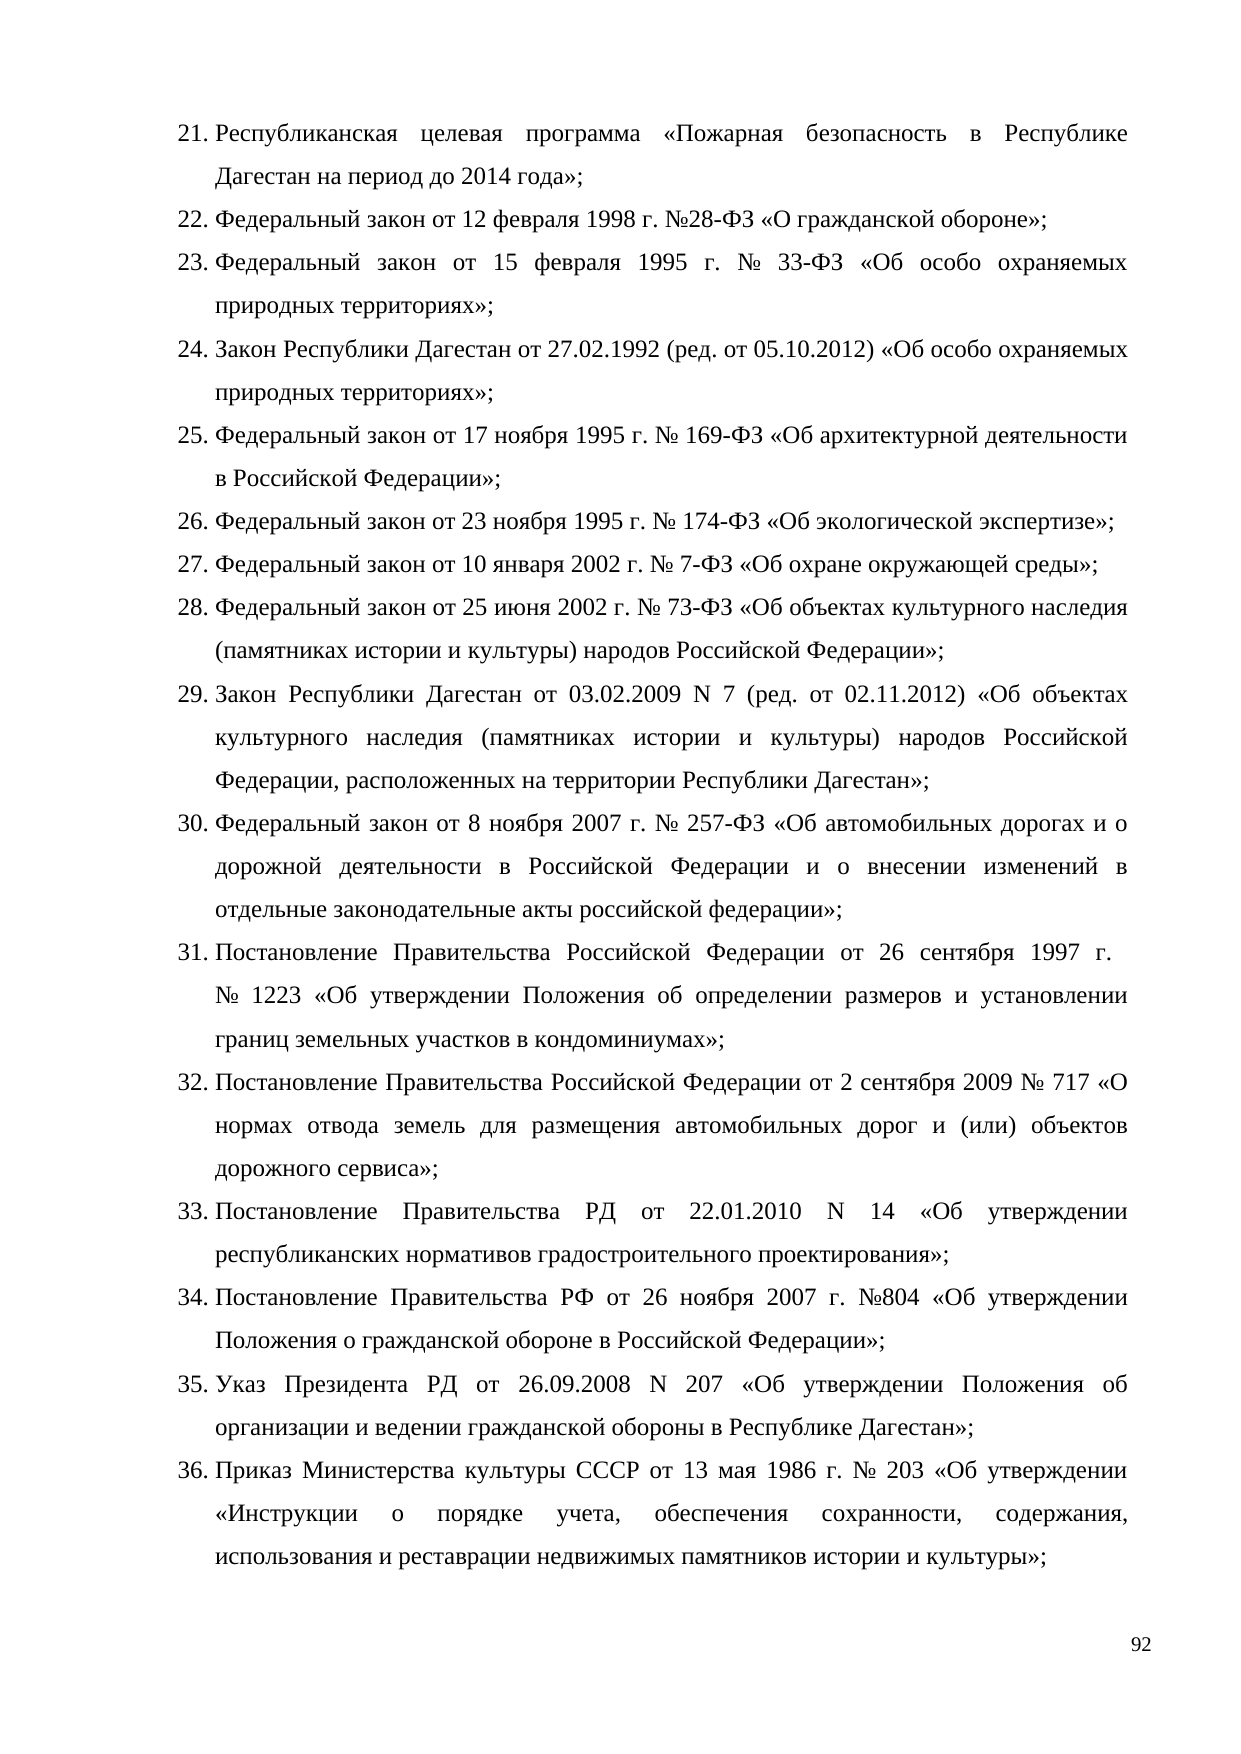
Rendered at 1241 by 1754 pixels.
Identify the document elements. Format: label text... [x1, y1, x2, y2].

list Федеральный закон от 15 февраля . № 33-ФЗ «Об особо охраняемых природных территориях»; [177, 247, 1129, 319]
list Федеральный закон от 10 января . № 7-ФЗ «Об охране окружающей среды»; [177, 549, 1129, 578]
list Постановление Правительства Российской Федерации от 2 сентября 2009 № 717 «О нормах отвода земель для размещения автомобильных дорог и (или) объектов дорожного сервиса»; [177, 1067, 1129, 1182]
list Федеральный закон от 8 ноября 2007 г. № 257-ФЗ «Об автомобильных дорогах и о дорожной деятельности в Российской Федерации и о внесении изменений в отдельные законодательные акты российской федерации»; [177, 808, 1129, 923]
list Постановление Правительства РФ от 26 ноября . №804 «Об утверждении Положения о гражданской обороне в Российской Федерации»; [177, 1282, 1129, 1354]
list Республиканская целевая программа «Пожарная безопасность в Республике Дагестан на период до 2014 года»; [177, 118, 1129, 190]
list Указ Президента РД от 26.09.2008 N 207 «Об утверждении Положения об организации и ведении гражданской обороны в Республике Дагестан»; [177, 1369, 1129, 1441]
list Постановление Правительства Российской Федерации от 26 сентября . № 1223 «Об утверждении Положения об определении размеров и установлении границ земельных участков в кондоминиумах»; [177, 937, 1129, 1052]
list Федеральный закон от 23 ноября . № 174-ФЗ «Об экологической экспертизе»; [177, 506, 1129, 535]
list Федеральный закон от 25 июня . № 73-ФЗ «Об объектах культурного наследия (памятниках истории и культуры) народов Российской Федерации»; [177, 592, 1129, 664]
list Закон Республики Дагестан от 27.02.1992 (ред. от 05.10.2012) «Об особо охраняемых природных территориях»; [177, 334, 1129, 406]
list Федеральный закон от 12 февраля . №28-ФЗ «О гражданской обороне»; [177, 204, 1129, 233]
list Федеральный закон от 17 ноября . № 169-ФЗ «Об архитектурной деятельности в Российской Федерации»; [177, 420, 1129, 492]
list Закон Республики Дагестан от 03.02.2009 N 7 (ред. от 02.11.2012) «Об объектах культурного наследия (памятниках истории и культуры) народов Российской Федерации, расположенных на территории Республики Дагестан»; [177, 679, 1129, 794]
list Приказ Министерства культуры СССР от 13 мая . № 203 «Об утверждении «Инструкции о порядке учета, обеспечения сохранности, содержания, использования и реставрации недвижимых памятников истории и культуры»; [177, 1455, 1129, 1570]
list Постановление Правительства РД от 22.01.2010 N 14 «Об утверждении республиканских нормативов градостроительного проектирования»; [177, 1196, 1129, 1268]
